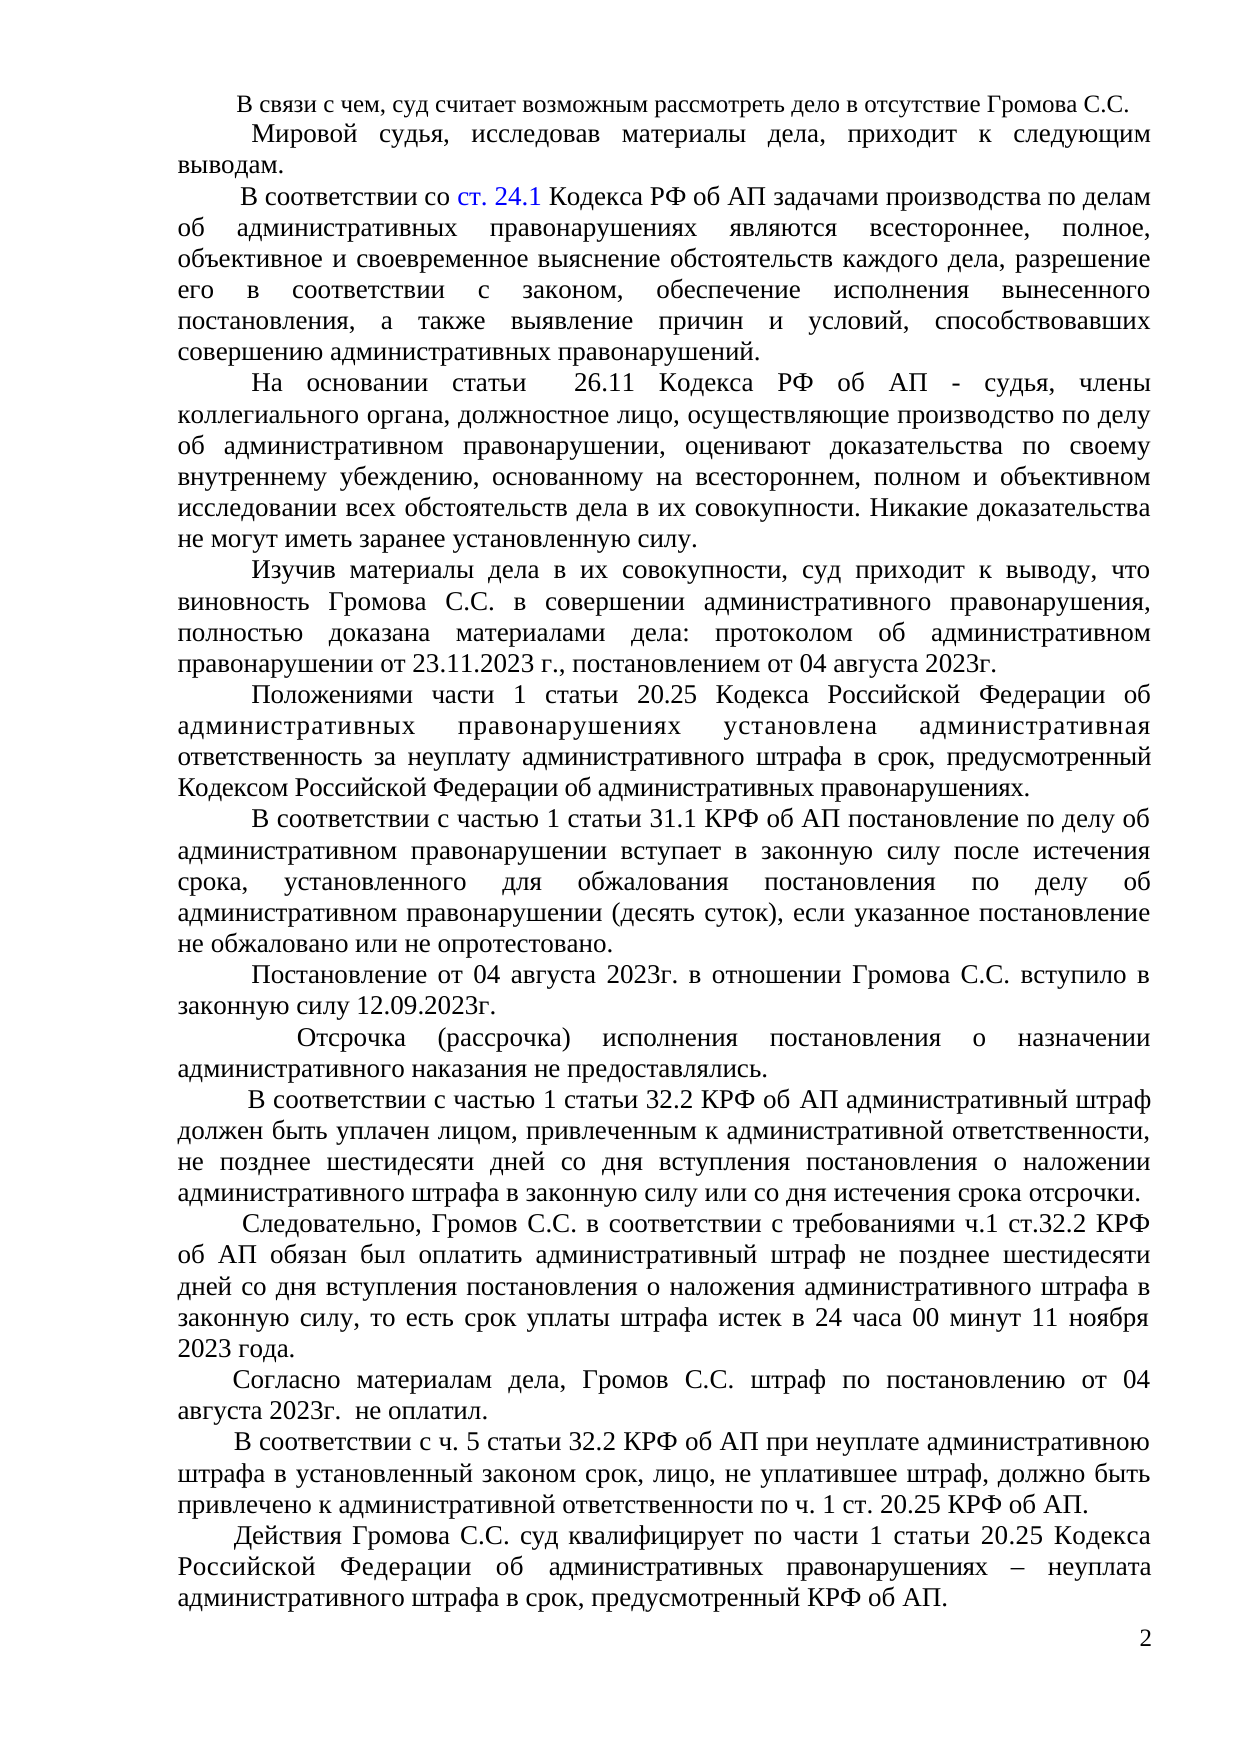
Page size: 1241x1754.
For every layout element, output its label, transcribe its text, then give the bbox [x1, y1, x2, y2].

text В связи с чем, суд считает возможным рассмотреть дело в отсутствие Громова С.С. [177, 89, 1152, 117]
text Действия Громова С.С. суд квалифицирует по части 1 статьи 20.25 Кодекса Российской Федерации об административных правонарушениях – неуплата административного штрафа в срок, предусмотренный КРФ об АП. [177, 1519, 1152, 1612]
text В соответствии со ст. 24.1 Кодекса РФ об АП задачами производства по делам об административных правонарушениях являются всестороннее, полное, объективное и своевременное выяснение обстоятельств каждого дела, разрешение его в соответствии с законом, обеспечение исполнения вынесенного постановления, а также выявление причин и условий, способствовавших совершению административных правонарушений. [177, 180, 1152, 367]
text Следовательно, Громов С.С. в соответствии с требованиями ч.1 ст.32.2 КРФ об AП обязан был оплатить административный штраф не позднее шестидесяти дней со дня вступления постановления о наложения административного штрафа в законную силу, то есть срок уплаты штрафа истек в 24 часа 00 минут 11 ноября 2023 года. [177, 1207, 1152, 1363]
text Отсрочка (рассрочка) исполнения постановления о назначении административного наказания не предоставлялись. [177, 1021, 1152, 1083]
text Постановление от 04 августа 2023г. в отношении Громова С.С. вступило в законную силу 12.09.2023г. [177, 958, 1152, 1021]
text Положениями части 1 статьи 20.25 Кодекса Российской Федерации об административных правонарушениях установлена административная ответственность за неуплату административного штрафа в срок, предусмотренный Кодексом Российской Федерации об административных правонарушениях. [177, 678, 1152, 803]
text На основании статьи 26.11 Кодекса РФ об АП - судья, члены коллегиального органа, должностное лицо, осуществляющие производство по делу об административном правонарушении, оценивают доказательства по своему внутреннему убеждению, основанному на всестороннем, полном и объективном исследовании всех обстоятельств дела в их совокупности. Никакие доказательства не могут иметь заранее установленную силу. [177, 367, 1152, 553]
text В соответствии с ч. 5 статьи 32.2 КРФ об АП при неуплате административною штрафа в установленный законом срок, лицо, не уплатившее штраф, должно быть привлечено к административной ответственности по ч. 1 ст. 20.25 КРФ об АП. [177, 1426, 1152, 1519]
text В соответствии с частью 1 статьи 32.2 КРФ об AП административный штраф должен быть уплачен лицом, привлеченным к административной ответственности, не позднее шестидесяти дней со дня вступления постановления о наложении административного штрафа в законную силу или со дня истечения срока отсрочки. [177, 1083, 1152, 1207]
text Изучив материалы дела в их совокупности, суд приходит к выводу, что виновность Громова С.С. в совершении административного правонарушения, полностью доказана материалами дела: протоколом об административном правонарушении от 23.11.2023 г., постановлением от 04 августа 2023г. [177, 553, 1152, 678]
text В соответствии с частью 1 статьи 31.1 КРФ об АП постановление по делу об административном правонарушении вступает в законную силу после истечения срока, установленного для обжалования постановления по делу об административном правонарушении (десять суток), если указанное постановление не обжаловано или не опротестовано. [177, 803, 1152, 958]
text Мировой судья, исследовав материалы дела, приходит к следующим выводам. [177, 117, 1152, 180]
text Согласно материалам дела, Громов С.С. штраф по постановлению от 04 августа 2023г. не оплатил. [177, 1363, 1152, 1426]
